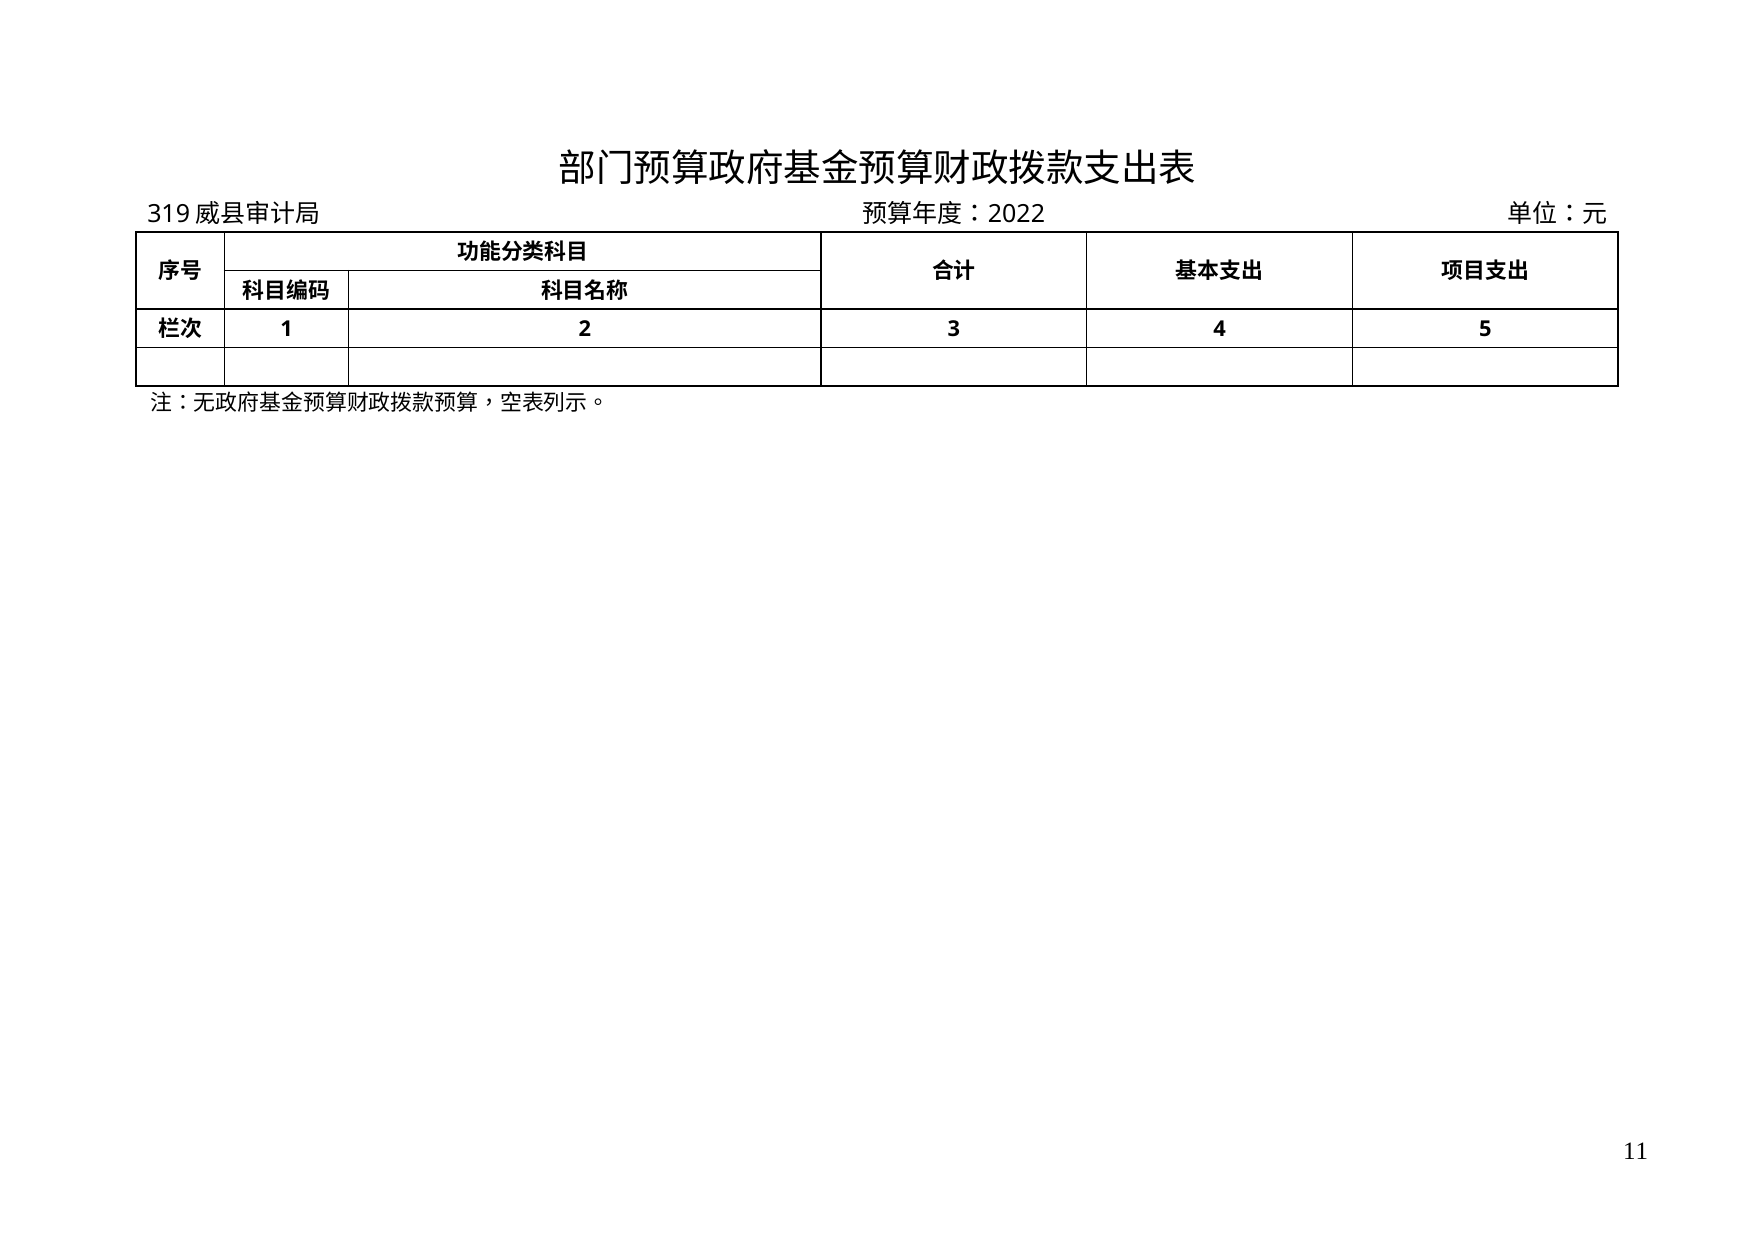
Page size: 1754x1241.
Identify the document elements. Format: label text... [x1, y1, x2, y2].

table_cell 合计 [822, 233, 1086, 308]
table_cell 5 [1353, 310, 1617, 347]
table_cell 序号 [137, 233, 224, 308]
text 部门预算政府基金预算财政拨款支出表 [106, 142, 1648, 193]
table_cell [1087, 348, 1352, 385]
table_cell 项目支出 [1353, 233, 1617, 308]
table_cell 1 [225, 310, 348, 347]
table_cell 栏次 [137, 310, 224, 347]
table_header 319威县审计局 [137, 195, 820, 231]
table_header 单位：元 [1087, 195, 1617, 231]
table_cell 3 [822, 310, 1086, 347]
table_cell [1353, 348, 1617, 385]
table_cell 4 [1087, 310, 1352, 347]
table_cell 基本支出 [1087, 233, 1352, 308]
table_cell [349, 348, 820, 385]
table_cell 科目编码 [225, 271, 348, 308]
table_cell 2 [349, 310, 820, 347]
table_cell 功能分类科目 [225, 233, 820, 270]
table_cell [137, 348, 224, 385]
table_cell [225, 348, 348, 385]
table_cell 科目名称 [349, 271, 820, 308]
text 注：无政府基金预算财政拨款预算，空表列示。 [106, 387, 1648, 416]
table_header 预算年度：2022 [822, 195, 1086, 231]
table_cell [822, 348, 1086, 385]
